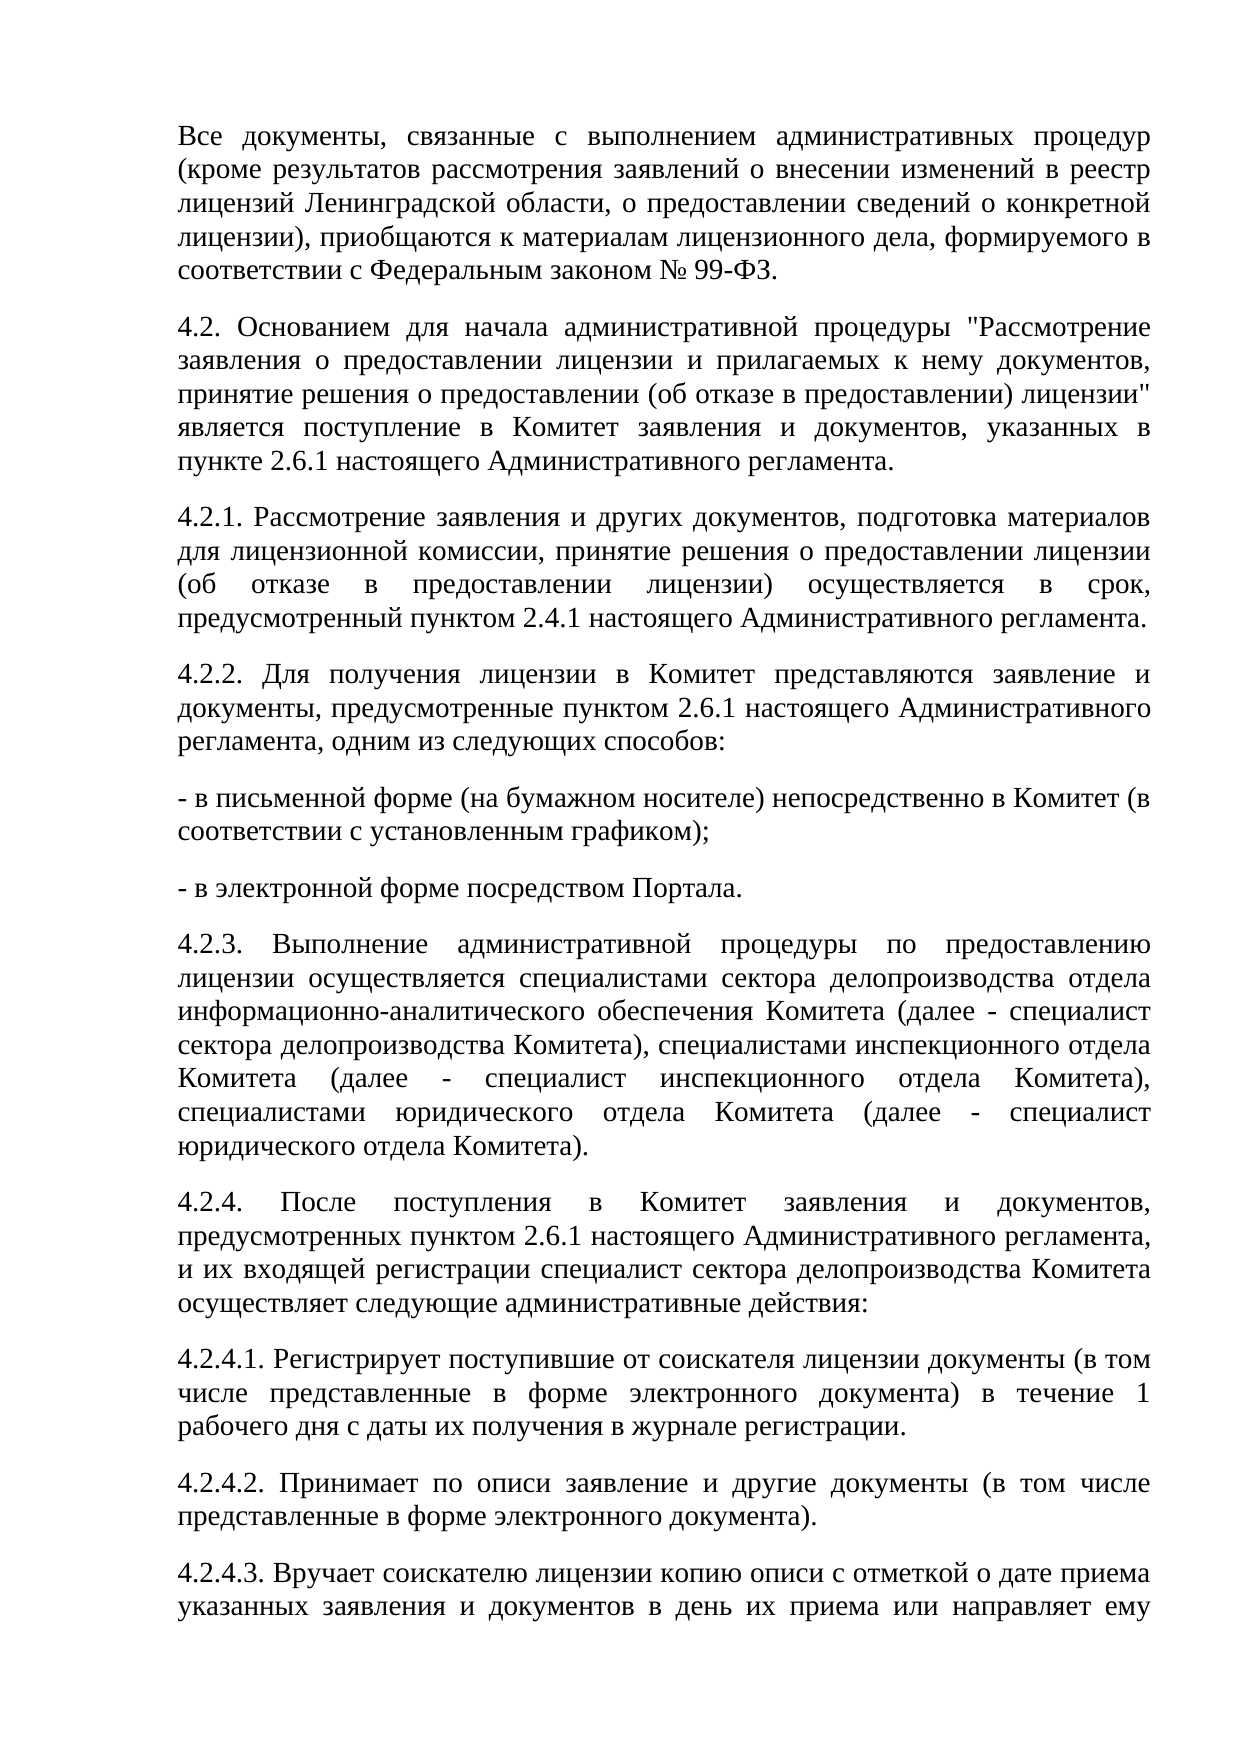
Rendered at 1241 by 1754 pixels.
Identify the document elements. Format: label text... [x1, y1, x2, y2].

text 4.2.4.2. Принимает по описи заявление и другие документы (в том числе представленные в форме электронного документа). [177, 1465, 1152, 1532]
text 4.2.1. Рассмотрение заявления и других документов, подготовка материалов для лицензионной комиссии, принятие решения о предоставлении лицензии (об отказе в предоставлении лицензии) осуществляется в срок, предусмотренный пунктом 2.4.1 настоящего Административного регламента. [177, 499, 1152, 633]
text 4.2. Основанием для начала административной процедуры "Рассмотрение заявления о предоставлении лицензии и прилагаемых к нему документов, принятие решения о предоставлении (об отказе в предоставлении) лицензии" является поступление в Комитет заявления и документов, указанных в пункте 2.6.1 настоящего Административного регламента. [177, 309, 1152, 476]
text 4.2.4. После поступления в Комитет заявления и документов, предусмотренных пунктом 2.6.1 настоящего Административного регламента, и их входящей регистрации специалист сектора делопроизводства Комитета осуществляет следующие административные действия: [177, 1184, 1152, 1318]
text 4.2.3. Выполнение административной процедуры по предоставлению лицензии осуществляется специалистами сектора делопроизводства отдела информационно-аналитического обеспечения Комитета (далее - специалист сектора делопроизводства Комитета), специалистами инспекционного отдела Комитета (далее - специалист инспекционного отдела Комитета), специалистами юридического отдела Комитета (далее - специалист юридического отдела Комитета). [177, 926, 1152, 1161]
text - в электронной форме посредством Портала. [177, 870, 1152, 903]
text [177, 1555, 1152, 1622]
text - в письменной форме (на бумажном носителе) непосредственно в Комитет (в соответствии с установленным графиком); [177, 780, 1152, 847]
text 4.2.2. Для получения лицензии в Комитет представляются заявление и документы, предусмотренные пунктом 2.6.1 настоящего Административного регламента, одним из следующих способов: [177, 656, 1152, 757]
text 4.2.4.1. Регистрирует поступившие от соискателя лицензии документы (в том числе представленные в форме электронного документа) в течение 1 рабочего дня с даты их получения в журнале регистрации. [177, 1341, 1152, 1442]
text Все документы, связанные с выполнением административных процедур (кроме результатов рассмотрения заявлений о внесении изменений в реестр лицензий Ленинградской области, о предоставлении сведений о конкретной лицензии), приобщаются к материалам лицензионного дела, формируемого в соответствии с Федеральным законом № 99-ФЗ. [177, 118, 1152, 286]
